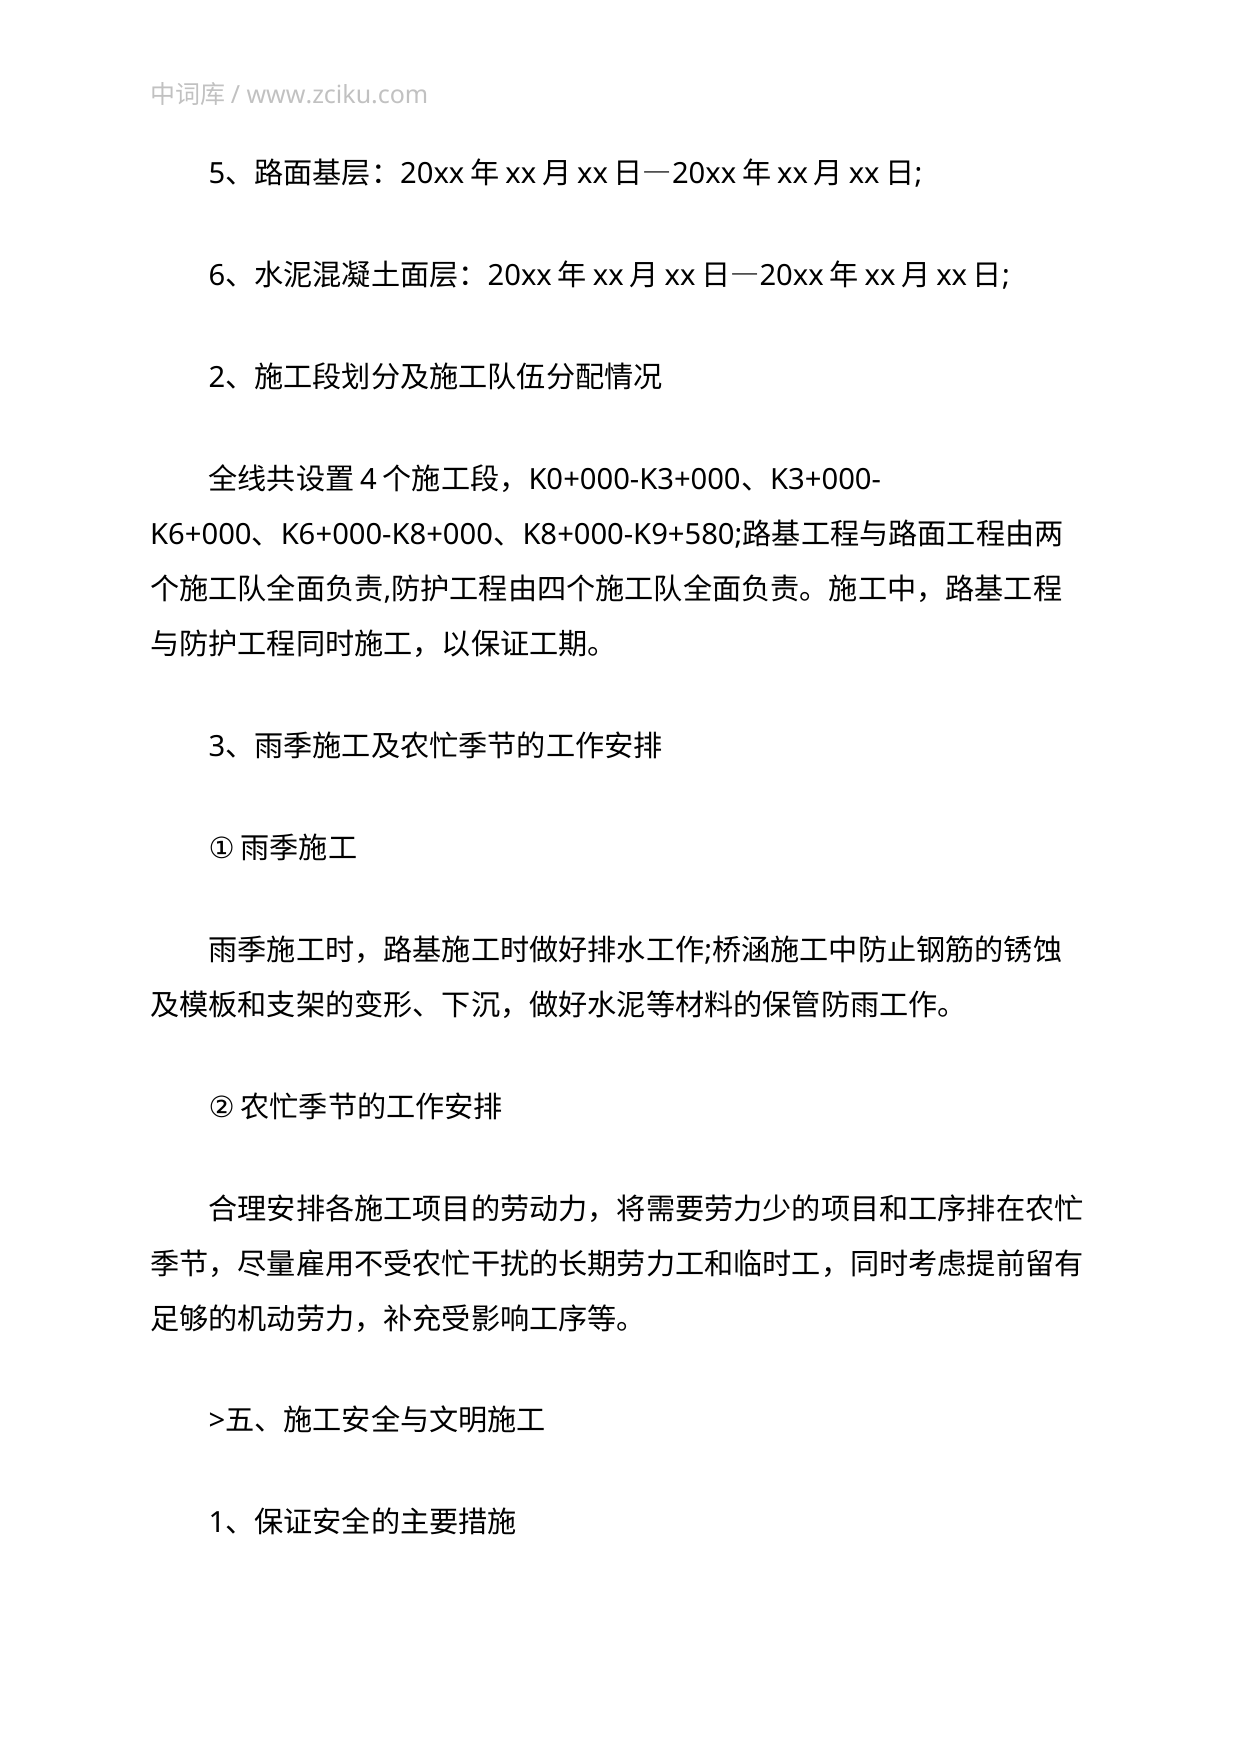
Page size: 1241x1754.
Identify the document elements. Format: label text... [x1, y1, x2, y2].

text 3、雨季施工及农忙季节的工作安排 [150, 723, 1090, 765]
text 2、施工段划分及施工队伍分配情况 [150, 354, 1090, 396]
text 6、水泥混凝土面层：20xx年xx月xx日—20xx年xx月xx日; [150, 252, 1090, 294]
text >五、施工安全与文明施工 [150, 1397, 1090, 1439]
text ①雨季施工 [150, 825, 1090, 867]
text 合理安排各施工项目的劳动力，将需要劳力少的项目和工序排在农忙季节，尽量雇用不受农忙干扰的长期劳力工和临时工，同时考虑提前留有足够的机动劳力，补充受影响工序等。 [150, 1185, 1090, 1337]
text 全线共设置4个施工段，K0+000-K3+000、K3+000-K6+000、K6+000-K8+000、K8+000-K9+580;路基工程与路面工程由两个施工队全面负责,防护工程由四个施工队全面负责。施工中，路基工程与防护工程同时施工，以保证工期。 [150, 456, 1090, 663]
text ②农忙季节的工作安排 [150, 1083, 1090, 1126]
text 雨季施工时，路基施工时做好排水工作;桥涵施工中防止钢筋的锈蚀及模板和支架的变形、下沉，做好水泥等材料的保管防雨工作。 [150, 927, 1090, 1024]
text 5、路面基层：20xx年xx月xx日—20xx年xx月xx日; [150, 150, 1090, 192]
text 1、保证安全的主要措施 [150, 1499, 1090, 1541]
